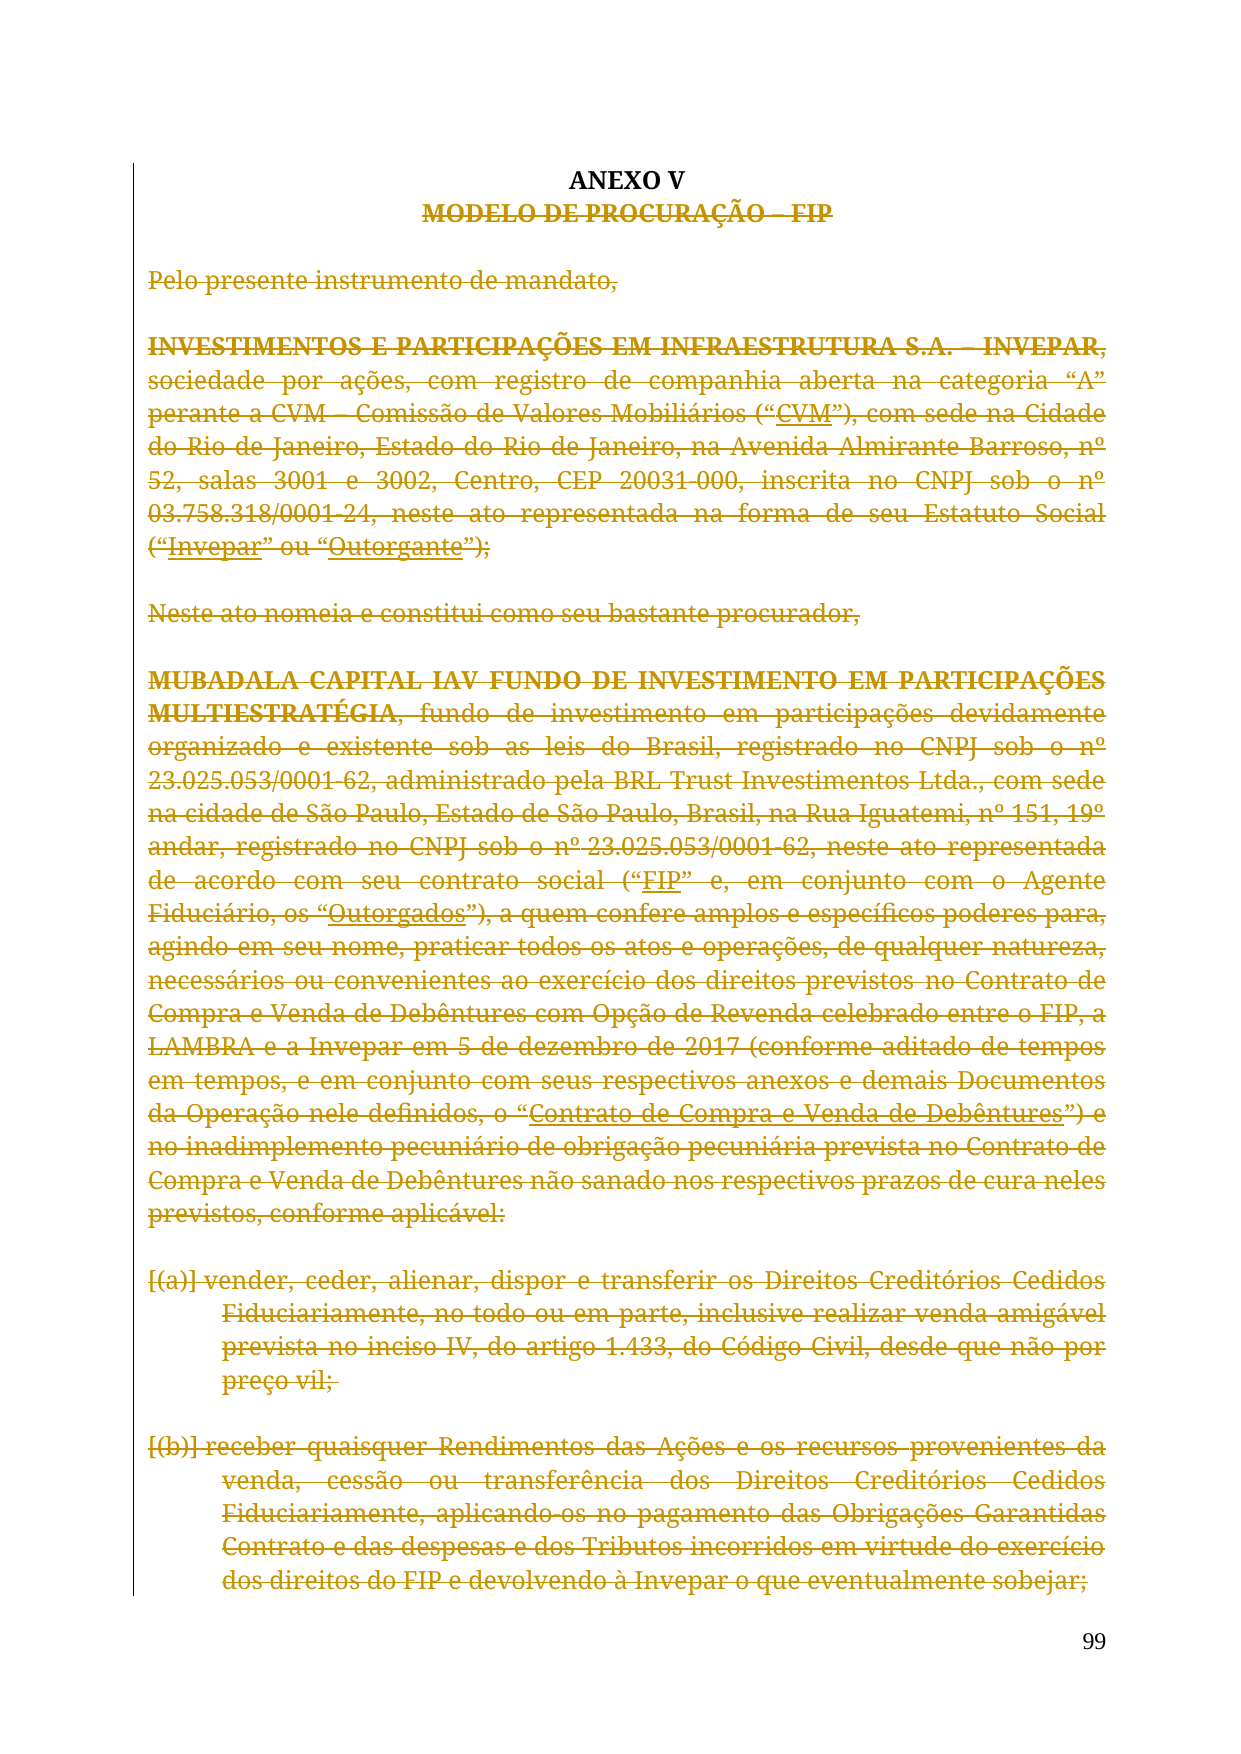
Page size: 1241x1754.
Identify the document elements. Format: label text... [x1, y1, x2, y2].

text ANEXO V [148, 162, 1106, 196]
